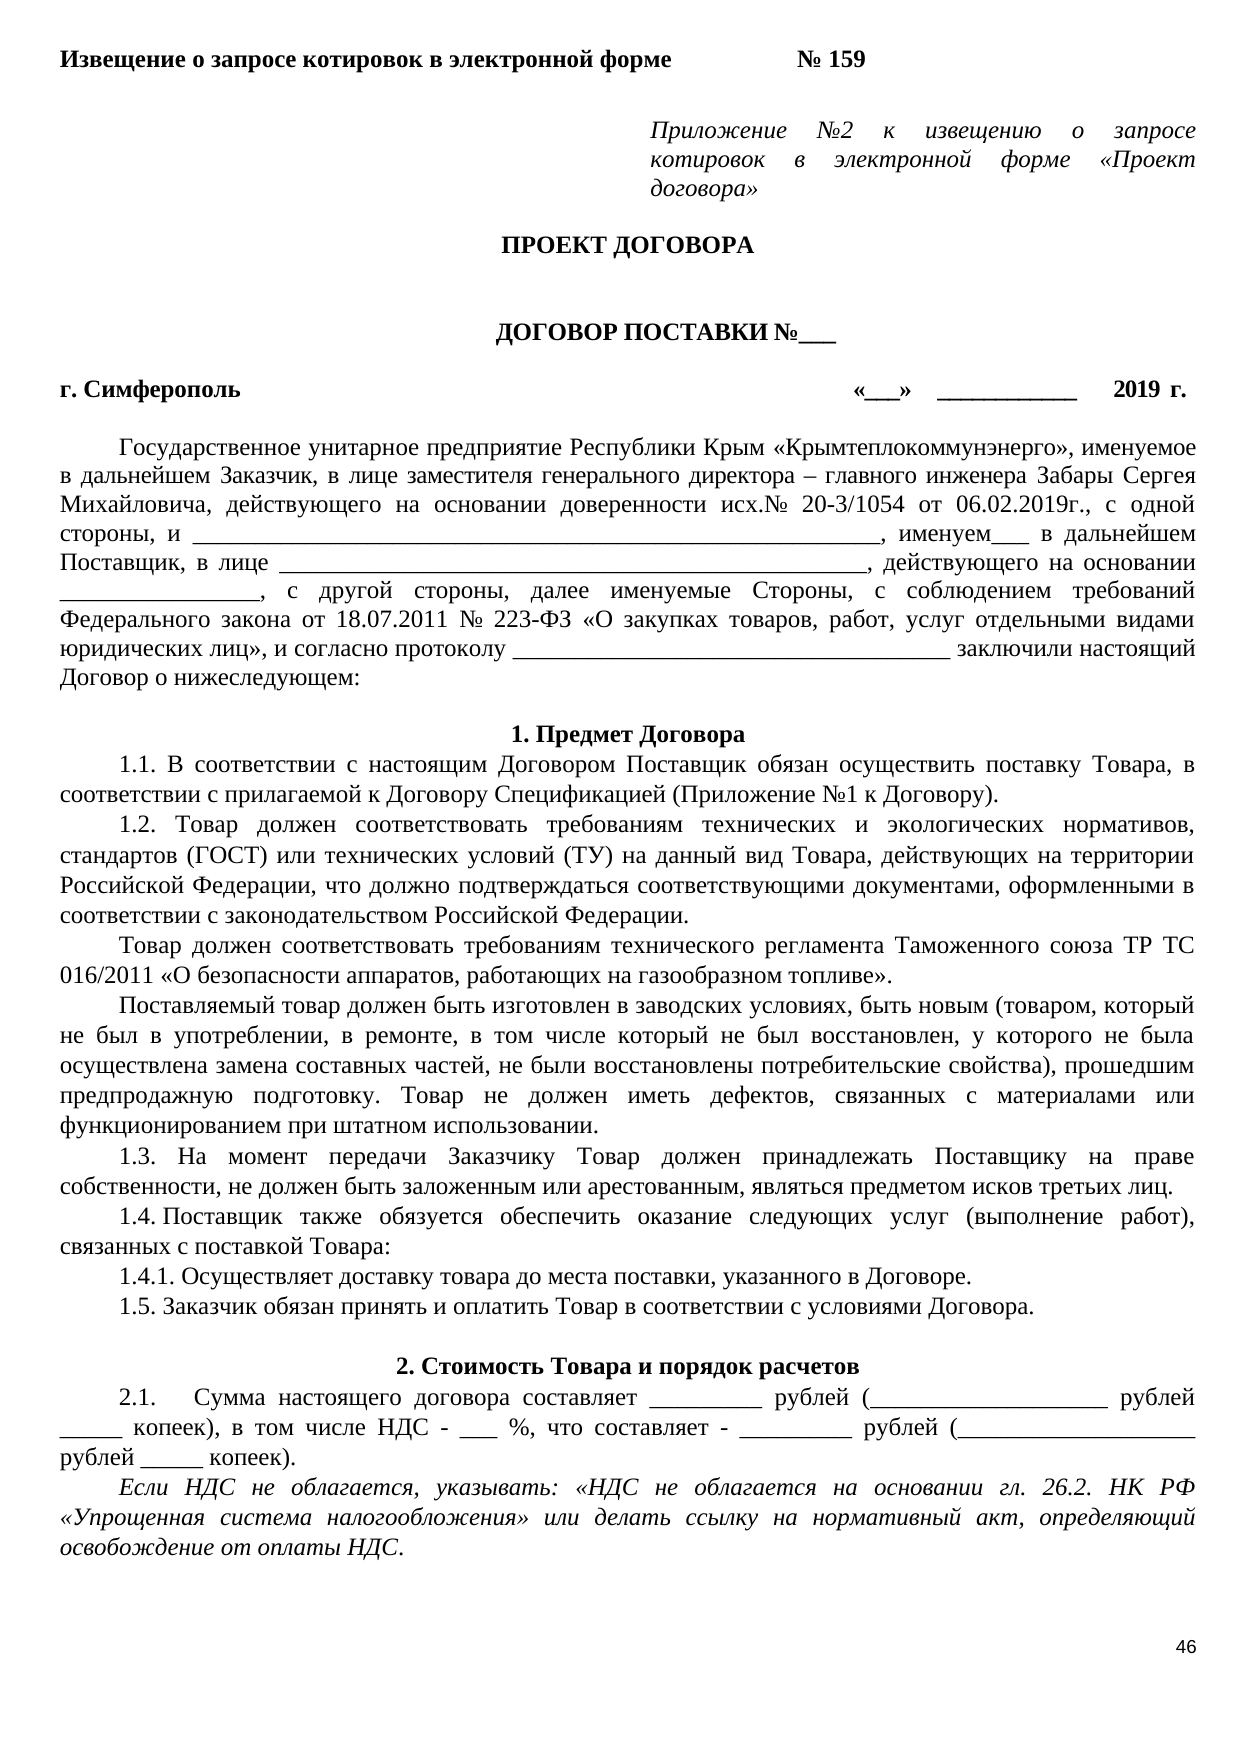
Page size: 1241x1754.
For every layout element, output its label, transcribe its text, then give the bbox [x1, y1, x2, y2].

text 1.2. Товар должен соответствовать требованиям технических и экологических нормативов, стандартов (ГОСТ) или технических условий (ТУ) на данный вид Товара, действующих на территории Российской Федерации, что должно подтверждаться соответствующими документами, оформленными в соответствии с законодательством Российской Федерации. [59, 809, 1196, 929]
text г. Симферополь «___» ____________ 2019 г. [59, 374, 1196, 403]
text 1.5. Заказчик обязан принять и оплатить Товар в соответствии с условиями Договора. [59, 1291, 1196, 1320]
text ДОГОВОР ПОСТАВКИ №___ [496, 317, 1196, 346]
text Приложение №2 к извещению о запросе котировок в электронной форме «Проект договора» [650, 116, 1196, 202]
text 2.1. Сумма настоящего договора составляет _________ рублей (___________________ рублей _____ копеек), в том числе НДС - ___ %, что составляет - _________ рублей (___________________ рублей _____ копеек). [59, 1382, 1196, 1471]
text 1.3. На момент передачи Заказчику Товар должен принадлежать Поставщику на праве собственности, не должен быть заложенным или арестованным, являться предметом исков третьих лиц. [59, 1141, 1196, 1199]
text Если НДС не облагается, указывать: «НДС не облагается на основании гл. 26.2. НК РФ «Упрощенная система налогообложения» или делать ссылку на нормативный акт, определяющий освобождение от оплаты НДС. [59, 1472, 1196, 1561]
text 1.4. Поставщик также обязуется обеспечить оказание следующих услуг (выполнение работ), связанных с поставкой Товара: [59, 1201, 1196, 1260]
text Товар должен соответствовать требованиям технического регламента Таможенного союза ТР ТС 016/2011 «О безопасности аппаратов, работающих на газообразном топливе». [59, 930, 1196, 989]
text 1.4.1. Осуществляет доставку товара до места поставки, указанного в Договоре. [59, 1261, 1196, 1290]
text 2. Стоимость Товара и порядок расчетов [59, 1351, 1196, 1380]
text Государственное унитарное предприятие Республики Крым «Крымтеплокоммунэнерго», именуемое в дальнейшем Заказчик, в лице заместителя генерального директора – главного инженера Забары Сергея Михайловича, действующего на основании доверенности исх.№ 20-3/1054 от 06.02.2019г., с одной стороны, и _______________________________________________________, именуем___ в дальнейшем Поставщик, в лице _______________________________________________, действующего на основании ________________, с другой стороны, далее именуемые Стороны, с соблюдением требований Федерального закона от 18.07.2011 № 223-ФЗ «О закупках товаров, работ, услуг отдельными видами юридических лиц», и согласно протоколу ___________________________________ заключили настоящий Договор о нижеследующем: [59, 432, 1196, 691]
text Поставляемый товар должен быть изготовлен в заводских условиях, быть новым (товаром, который не был в употреблении, в ремонте, в том числе который не был восстановлен, у которого не была осуществлена замена составных частей, не были восстановлены потребительские свойства), прошедшим предпродажную подготовку. Товар не должен иметь дефектов, связанных с материалами или функционированием при штатном использовании. [59, 990, 1196, 1139]
text 1. Предмет Договора [59, 719, 1196, 748]
text 1.1. В соответствии с настоящим Договором Поставщик обязан осуществить поставку Товара, в соответствии с прилагаемой к Договору Спецификацией (Приложение №1 к Договору). [59, 749, 1196, 808]
text ПРОЕКТ ДОГОВОРА [59, 231, 1196, 259]
